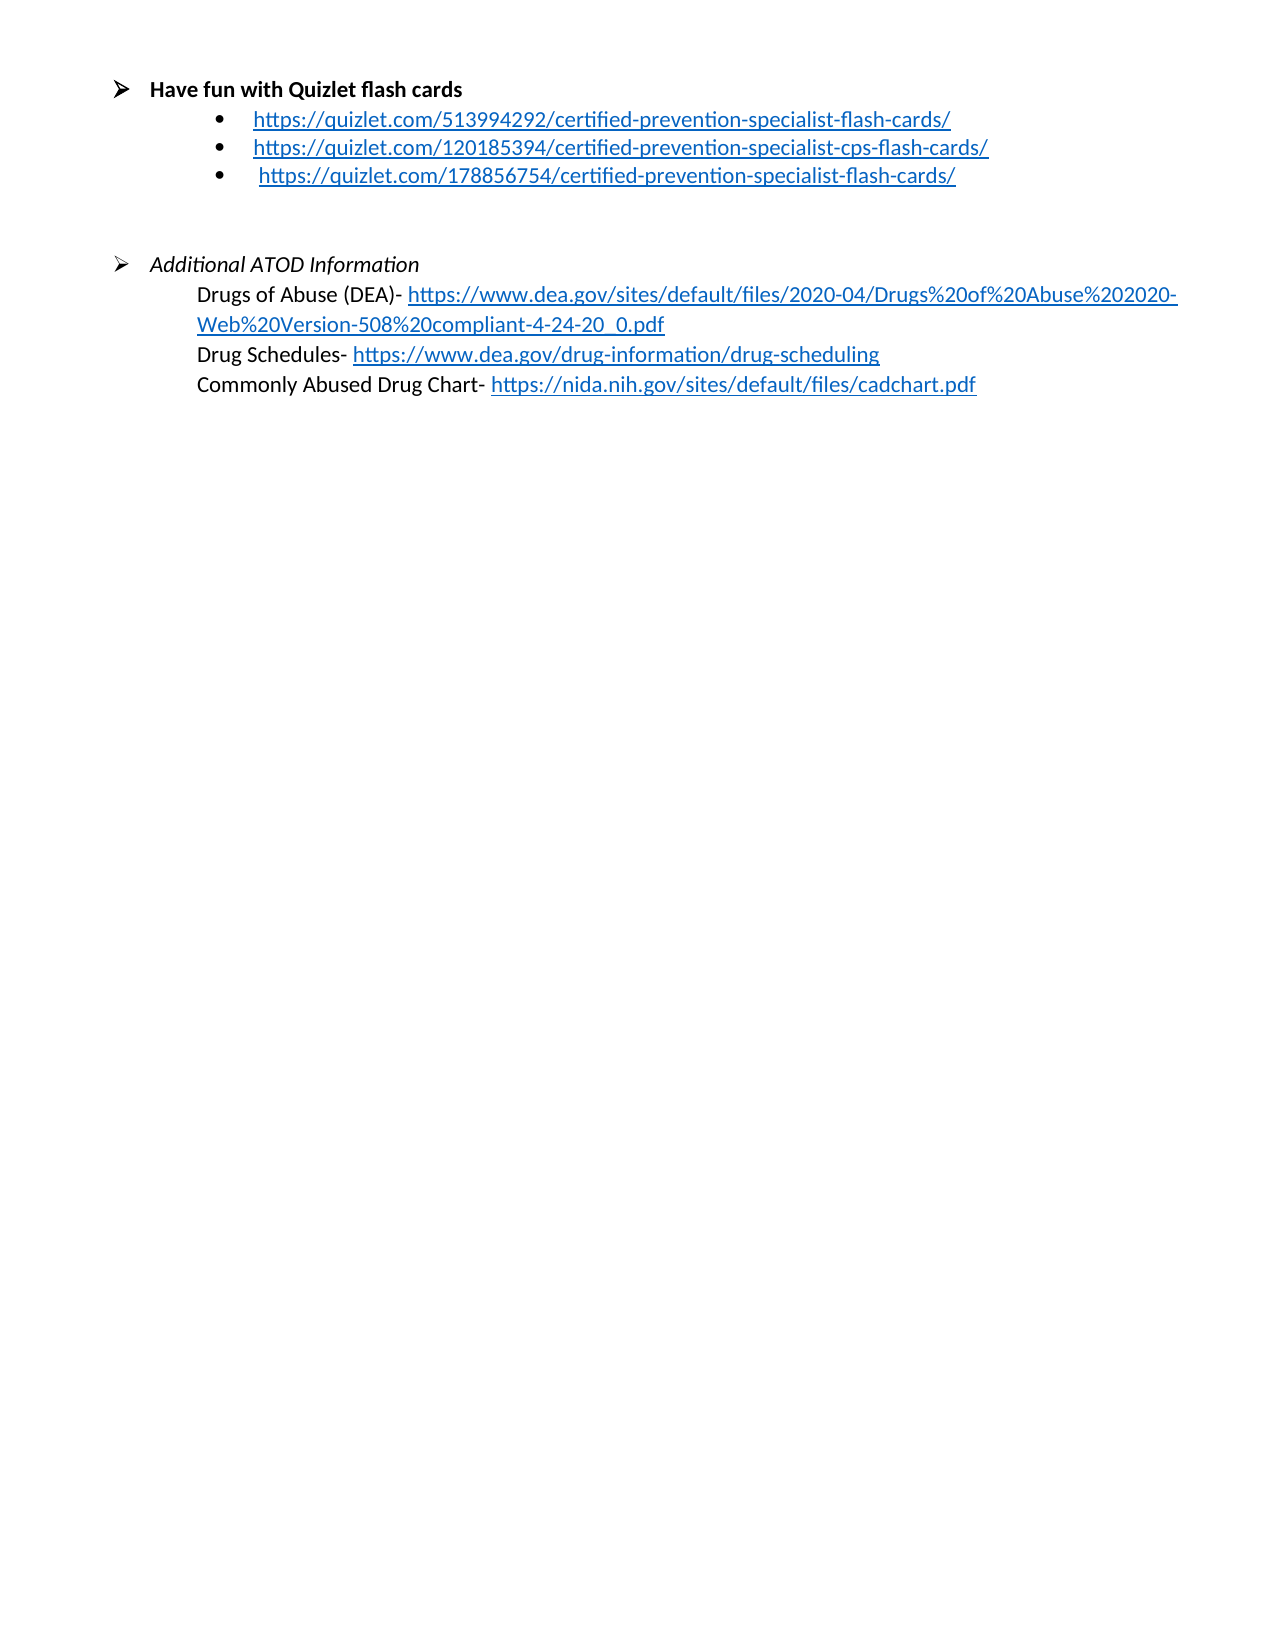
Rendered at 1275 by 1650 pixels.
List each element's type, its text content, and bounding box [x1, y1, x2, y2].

list Have fun with Quizlet flash cards [112, 75, 1200, 103]
list https://quizlet.com/513994292/certified-prevention-specialist-flash-cards/ [216, 105, 1200, 133]
list Drug Schedules- https://www.dea.gov/drug-information/drug-scheduling [197, 340, 1200, 368]
list Commonly Abused Drug Chart- https://nida.nih.gov/sites/default/files/cadchart.pdf [197, 371, 1200, 398]
list Drugs of Abuse (DEA)- https://www.dea.gov/sites/default/files/2020-04/Drugs%20of%20Abuse%202020-Web%20Version-508%20compliant-4-24-20_0.pdf [197, 280, 1200, 338]
list https://quizlet.com/178856754/certified-prevention-specialist-flash-cards/ [216, 161, 1200, 189]
list https://quizlet.com/120185394/certified-prevention-specialist-cps-flash-cards/ [216, 133, 1200, 161]
list Additional ATOD Information [112, 250, 1200, 278]
